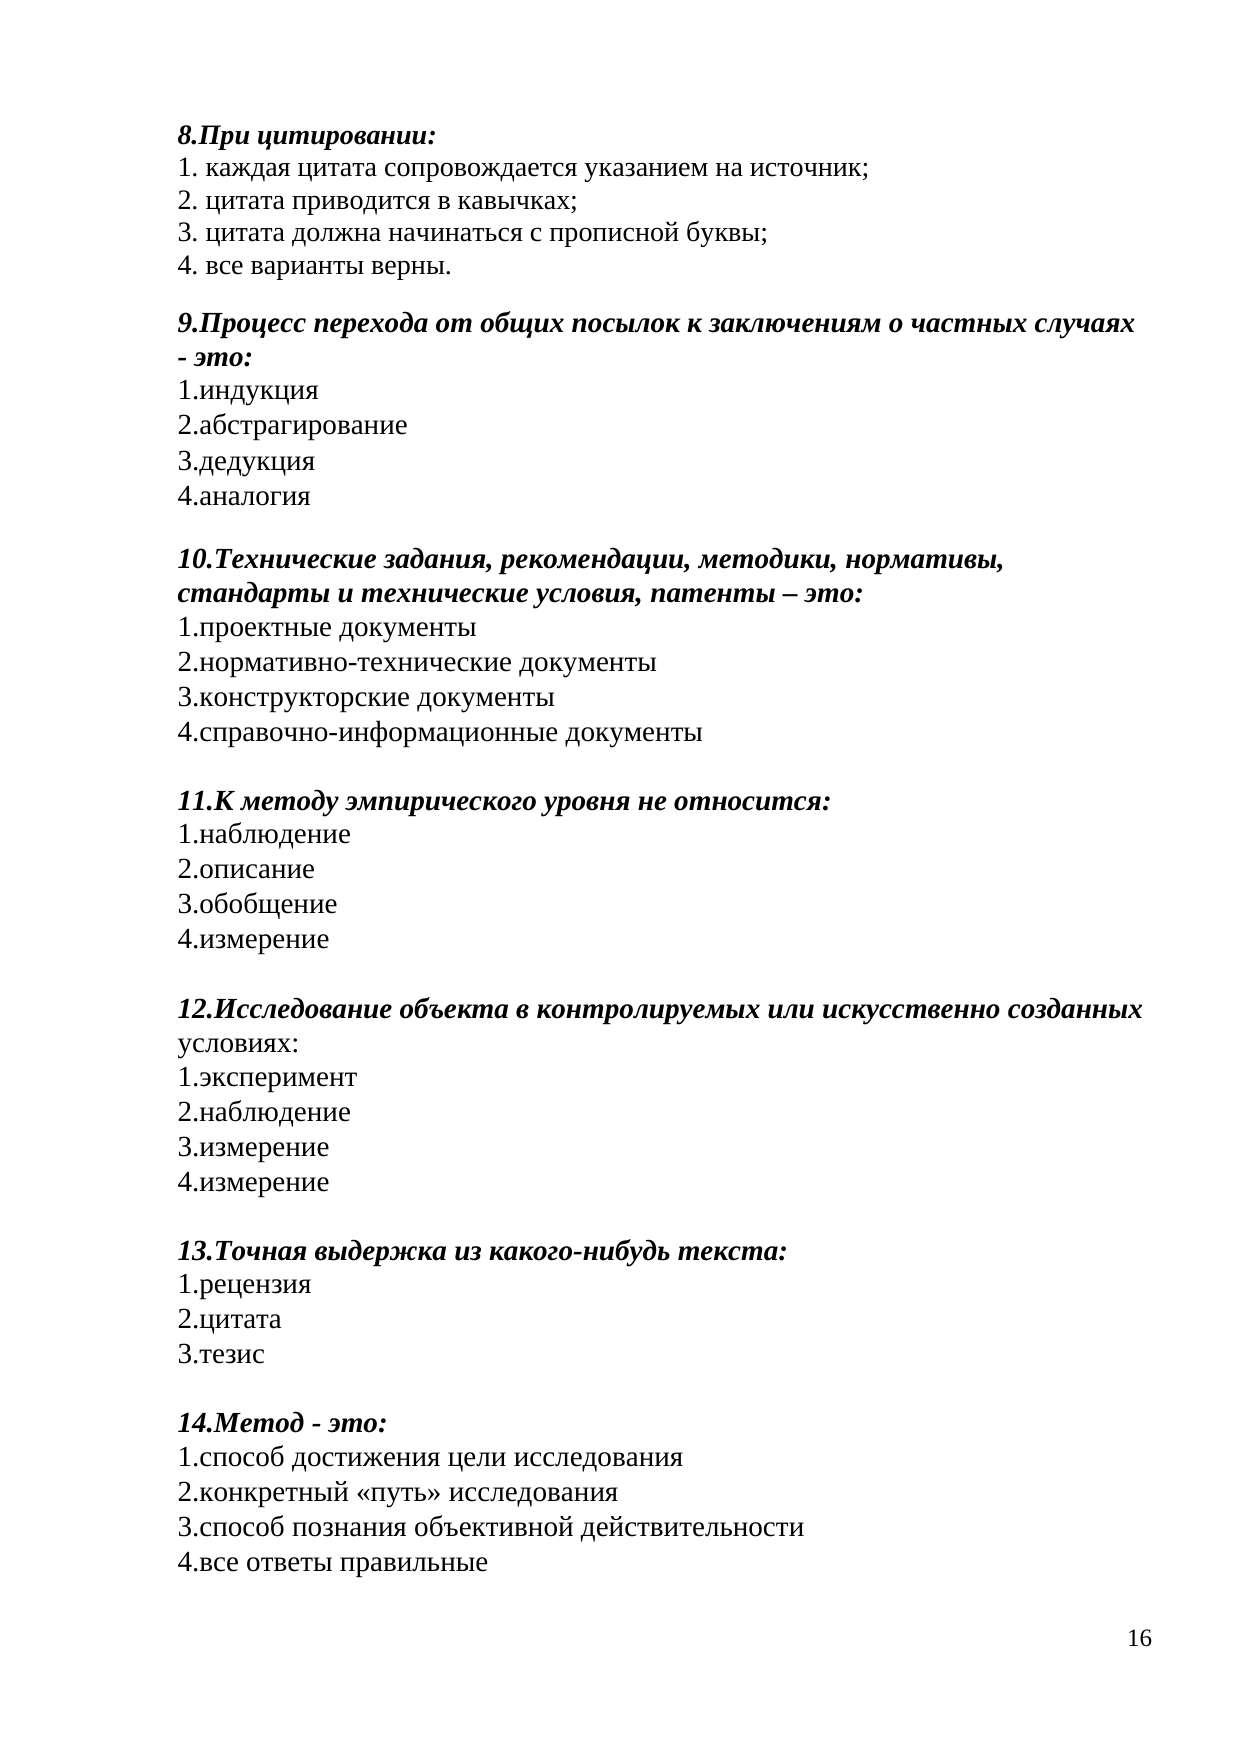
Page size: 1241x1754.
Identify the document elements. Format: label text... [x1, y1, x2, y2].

text 3.обобщение [177, 886, 1152, 920]
text 2.конкретный «путь» исследования [177, 1474, 1152, 1507]
text 1.рецензия [177, 1266, 1152, 1300]
text 3.способ познания объективной действительности [177, 1509, 1152, 1542]
text 3.измерение [177, 1129, 1152, 1162]
text 2.нормативно-технические документы [177, 644, 1152, 677]
text 4.аналогия [177, 478, 1152, 511]
text 2.описание [177, 851, 1152, 885]
text 1.эксперимент [177, 1059, 1152, 1092]
text 2.наблюдение [177, 1094, 1152, 1127]
text 2.цитата [177, 1301, 1152, 1335]
text 2. цитата приводится в кавычках; [177, 183, 1152, 215]
text 4.все ответы правильные [177, 1544, 1152, 1577]
text 3. цитата должна начинаться с прописной буквы; [177, 215, 1152, 248]
text 4.справочно-информационные документы [177, 714, 1152, 747]
text 3.дедукция [177, 443, 1152, 476]
text 3.конструкторские документы [177, 679, 1152, 712]
text 8.При цитировании: [177, 118, 1152, 151]
text 12.Исследование объекта в контролируемых или искусственно созданных условиях: [177, 992, 1152, 1059]
text 11.К методу эмпирического уровня не относится: [177, 783, 1152, 816]
text 1.способ достижения цели исследования [177, 1439, 1152, 1472]
text 10.Технические задания, рекомендации, методики, нормативы, стандарты и технические условия, патенты – это: [177, 542, 1152, 609]
text 4.измерение [177, 1164, 1152, 1198]
text 1.индукция [177, 372, 1152, 406]
text 13.Точная выдержка из какого-нибудь текста: [177, 1233, 1152, 1266]
text 3.тезис [177, 1336, 1152, 1370]
text 4. все варианты верны. [177, 248, 1152, 280]
text 2.абстрагирование [177, 407, 1152, 441]
text 1. каждая цитата сопровождается указанием на источник; [177, 151, 1152, 183]
text 4.измерение [177, 921, 1152, 955]
text 9.Процесс перехода от общих посылок к заключениям о частных случаях - это: [177, 305, 1152, 372]
text 14.Метод - это: [177, 1405, 1152, 1439]
text 1.проектные документы [177, 609, 1152, 642]
text 1.наблюдение [177, 816, 1152, 850]
